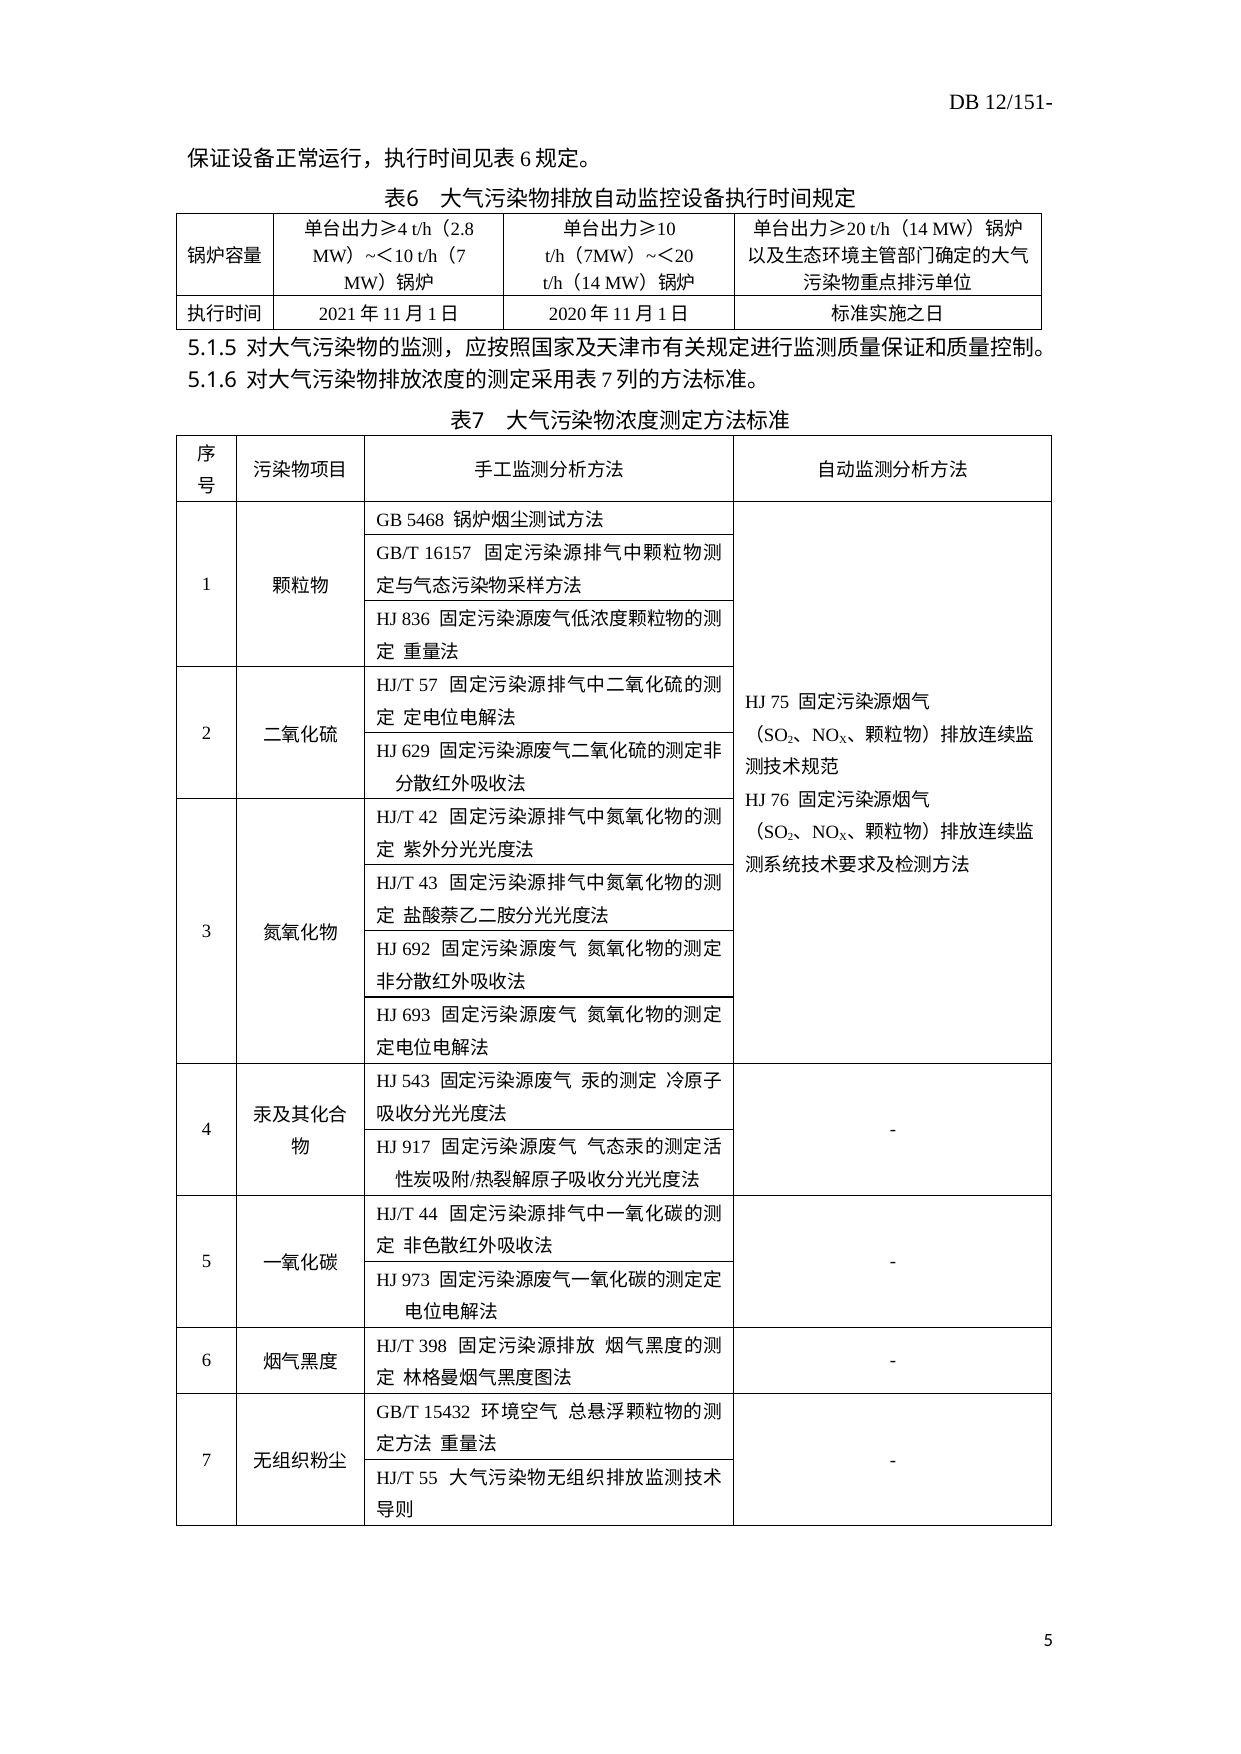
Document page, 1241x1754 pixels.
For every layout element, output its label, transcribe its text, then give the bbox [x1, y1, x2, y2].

table_cell GB 5468 锅炉烟尘测试方法 [365, 502, 733, 534]
table_cell HJ 693 固定污染源废气 氮氧化物的测定 定电位电解法 [365, 998, 733, 1062]
table_cell 一氧化碳 [237, 1196, 364, 1327]
table_header 单台出力≥20 t/h（14 MW）锅炉以及生态环境主管部门确定的大气污染物重点排污单位 [735, 214, 1041, 295]
table_cell 1 [177, 502, 236, 666]
table_header 自动监测分析方法 [734, 436, 1051, 501]
table_header 单台出力≥4 t/h（2.8 MW）~＜10 t/h（7 MW）锅炉 [274, 214, 503, 295]
table_cell 汞及其化合物 [237, 1064, 364, 1194]
table_cell HJ 75 固定污染源烟气（SO2、NOX、颗粒物）排放连续监测技术规范 HJ 76 固定污染源烟气（SO2、NOX、颗粒物）排放连续监测系统技术要求及检测方法 [734, 502, 1051, 1062]
table_cell HJ/T 44 固定污染源排气中一氧化碳的测定 非色散红外吸收法 [365, 1196, 733, 1261]
table_cell HJ 629 固定污染源废气二氧化硫的测定非分散红外吸收法 [365, 733, 733, 798]
text 大气污染物浓度测定方法标准 [187, 403, 1053, 434]
table_cell 3 [177, 799, 236, 1062]
table_header 锅炉容量 [177, 214, 273, 295]
table_cell - [734, 1394, 1051, 1525]
table_cell 颗粒物 [237, 502, 364, 666]
text 大气污染物排放自动监控设备执行时间规定 [187, 181, 1053, 212]
table_cell 烟气黑度 [237, 1328, 364, 1393]
table_cell HJ 917 固定污染源废气 气态汞的测定活性炭吸附/热裂解原子吸收分光光度法 [365, 1130, 733, 1194]
table_cell 2 [177, 667, 236, 798]
table_header 手工监测分析方法 [365, 436, 733, 501]
table_cell 二氧化硫 [237, 667, 364, 798]
table_cell HJ/T 57 固定污染源排气中二氧化硫的测定 定电位电解法 [365, 667, 733, 732]
table_cell HJ/T 42 固定污染源排气中氮氧化物的测定 紫外分光光度法 [365, 799, 733, 864]
table_cell - [734, 1196, 1051, 1327]
table_cell HJ/T 398 固定污染源排放 烟气黑度的测定 林格曼烟气黑度图法 [365, 1328, 733, 1393]
table_cell 7 [177, 1394, 236, 1525]
table_cell GB/T 15432 环境空气 总悬浮颗粒物的测定方法 重量法 [365, 1394, 733, 1459]
table_cell GB/T 16157 固定污染源排气中颗粒物测定与气态污染物采样方法 [365, 535, 733, 600]
table_header 单台出力≥10 t/h（7MW）~＜20 t/h（14 MW）锅炉 [504, 214, 734, 295]
table_cell - [734, 1064, 1051, 1194]
table_cell 标准实施之日 [735, 296, 1041, 329]
table_cell 2020年11月1日 [504, 296, 734, 329]
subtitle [187, 140, 1053, 173]
subtitle 对大气污染物的监测，应按照国家及天津市有关规定进行监测质量保证和质量控制。 [187, 330, 1053, 362]
table_header 序号 [177, 436, 236, 501]
subtitle 对大气污染物排放浓度的测定采用表7列的方法标准。 [187, 362, 1053, 395]
table_cell HJ 692 固定污染源废气 氮氧化物的测定 非分散红外吸收法 [365, 931, 733, 996]
table_cell HJ 836 固定污染源废气低浓度颗粒物的测定 重量法 [365, 601, 733, 666]
table_cell HJ 973 固定污染源废气一氧化碳的测定定电位电解法 [365, 1262, 733, 1327]
table_cell 2021年11月1日 [274, 296, 503, 329]
table_cell 4 [177, 1064, 236, 1194]
table_cell HJ/T 55 大气污染物无组织排放监测技术导则 [365, 1460, 733, 1525]
table_cell HJ 543 固定污染源废气 汞的测定 冷原子吸收分光光度法 [365, 1064, 733, 1128]
table_cell 无组织粉尘 [237, 1394, 364, 1525]
table_cell 执行时间 [177, 296, 273, 329]
table_cell 6 [177, 1328, 236, 1393]
table_header 污染物项目 [237, 436, 364, 501]
table_cell 5 [177, 1196, 236, 1327]
table_cell HJ/T 43 固定污染源排气中氮氧化物的测定 盐酸萘乙二胺分光光度法 [365, 865, 733, 930]
table_cell 氮氧化物 [237, 799, 364, 1062]
table_cell - [734, 1328, 1051, 1393]
